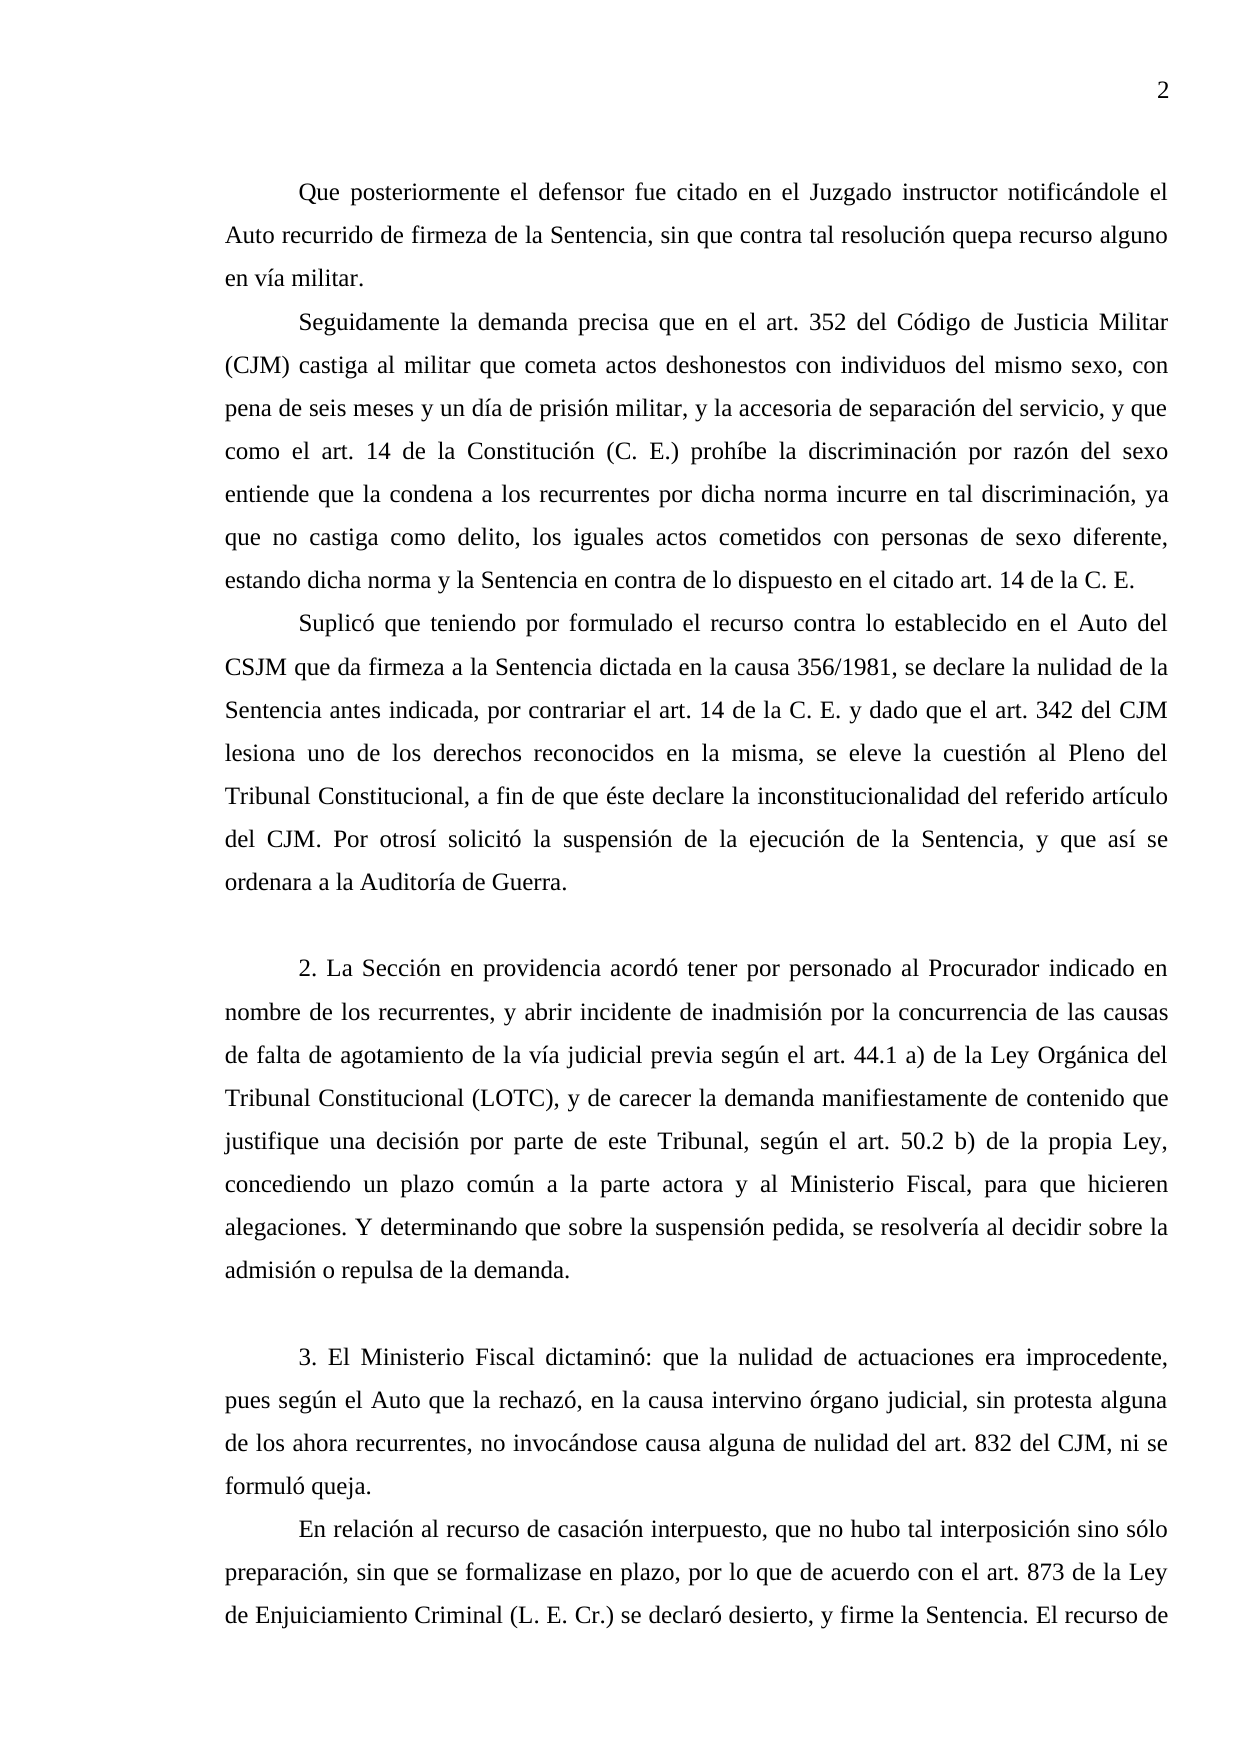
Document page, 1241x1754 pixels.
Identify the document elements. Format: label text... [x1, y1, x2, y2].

text 2. La Sección en providencia acordó tener por personado al Procurador indicado en nombre de los recurrentes, y abrir incidente de inadmisión por la concurrencia de las causas de falta de agotamiento de la vía judicial previa según el art. 44.1 a) de la Ley Orgánica del Tribunal Constitucional (LOTC), y de carecer la demanda manifiestamente de contenido que justifique una decisión por parte de este Tribunal, según el art. 50.2 b) de la propia Ley, concediendo un plazo común a la parte actora y al Ministerio Fiscal, para que hicieren alegaciones. Y determinando que sobre la suspensión pedida, se resolvería al decidir sobre la admisión o repulsa de la demanda. [224, 953, 1169, 1284]
text Que posteriormente el defensor fue citado en el Juzgado instructor notificándole el Auto recurrido de firmeza de la Sentencia, sin que contra tal resolución quepa recurso alguno en vía militar. [224, 177, 1169, 292]
text 3. El Ministerio Fiscal dictaminó: que la nulidad de actuaciones era improcedente, pues según el Auto que la rechazó, en la causa intervino órgano judicial, sin protesta alguna de los ahora recurrentes, no invocándose causa alguna de nulidad del art. 832 del CJM, ni se formuló queja. [224, 1342, 1169, 1500]
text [224, 1514, 1169, 1629]
text Seguidamente la demanda precisa que en el art. 352 del Código de Justicia Militar (CJM) castiga al militar que cometa actos deshonestos con individuos del mismo sexo, con pena de seis meses y un día de prisión militar, y la accesoria de separación del servicio, y que como el art. 14 de la Constitución (C. E.) prohíbe la discriminación por razón del sexo entiende que la condena a los recurrentes por dicha norma incurre en tal discriminación, ya que no castiga como delito, los iguales actos cometidos con personas de sexo diferente, estando dicha norma y la Sentencia en contra de lo dispuesto en el citado art. 14 de la C. E. [224, 307, 1169, 594]
text Suplicó que teniendo por formulado el recurso contra lo establecido en el Auto del CSJM que da firmeza a la Sentencia dictada en la causa 356/1981, se declare la nulidad de la Sentencia antes indicada, por contrariar el art. 14 de la C. E. y dado que el art. 342 del CJM lesiona uno de los derechos reconocidos en la misma, se eleve la cuestión al Pleno del Tribunal Constitucional, a fin de que éste declare la inconstitucionalidad del referido artículo del CJM. Por otrosí solicitó la suspensión de la ejecución de la Sentencia, y que así se ordenara a la Auditoría de Guerra. [224, 608, 1169, 896]
